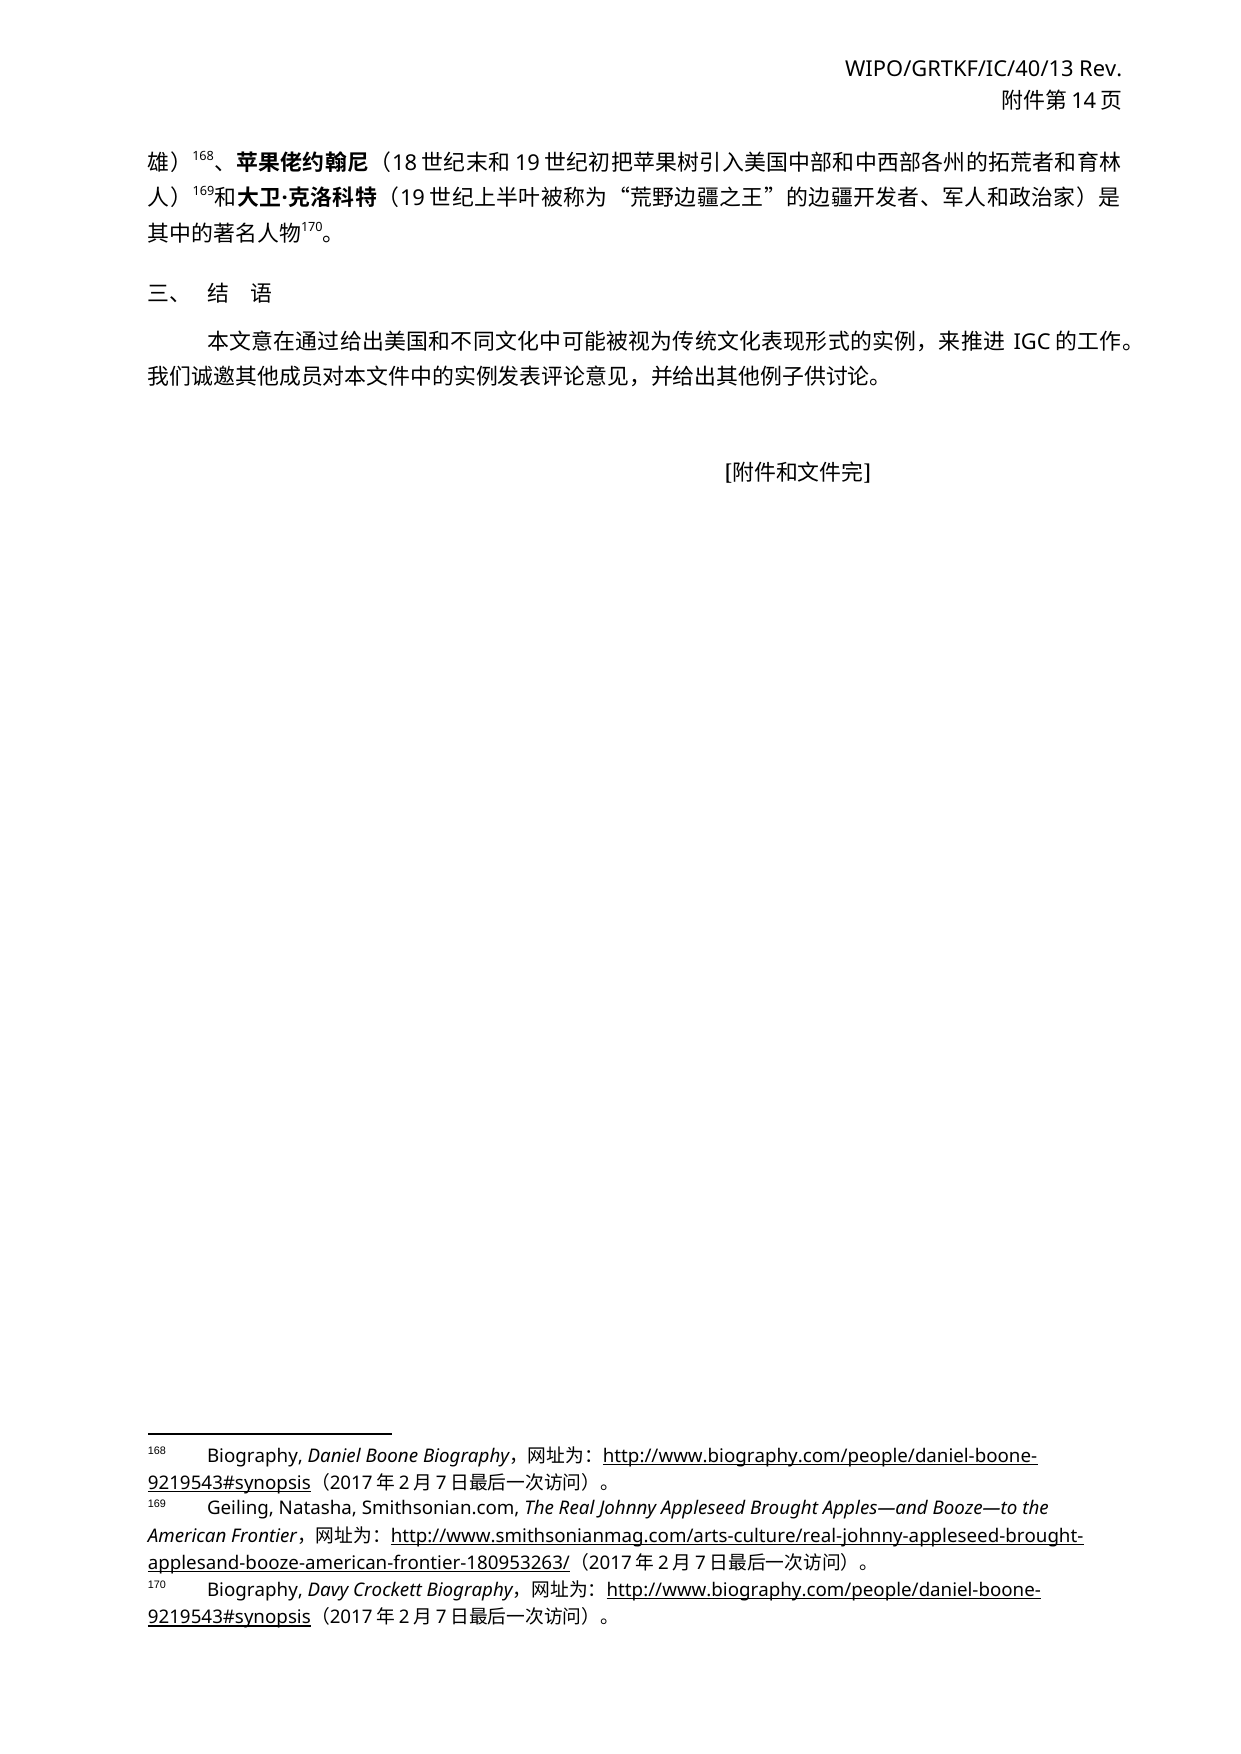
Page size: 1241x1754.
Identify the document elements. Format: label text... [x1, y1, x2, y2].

text 本文意在通过给出美国和不同文化中可能被视为传统文化表现形式的实例，来推进IGC的工作。我们诚邀其他成员对本文件中的实例发表评论意见，并给出其他例子供讨论。 [148, 320, 1122, 391]
list 结 语 [148, 272, 1122, 308]
text 美国传说人物：美国民间文化中有众多的传说人物的例子。丹尼尔·布恩（美国拓荒者、探险家、森林经营者，他在18世纪晚期和19世纪初期在美国边疆的丰功伟绩使他成为美国的第一代民间英雄）、苹果佬约翰尼（18世纪末和19世纪初把苹果树引入美国中部和中西部各州的拓荒者和育林人）和大卫·克洛科特（19世纪上半叶被称为“荒野边疆之王”的边疆开发者、军人和政治家）是其中的著名人物。 [148, 141, 1122, 247]
text [附件和文件完] [724, 451, 1122, 487]
